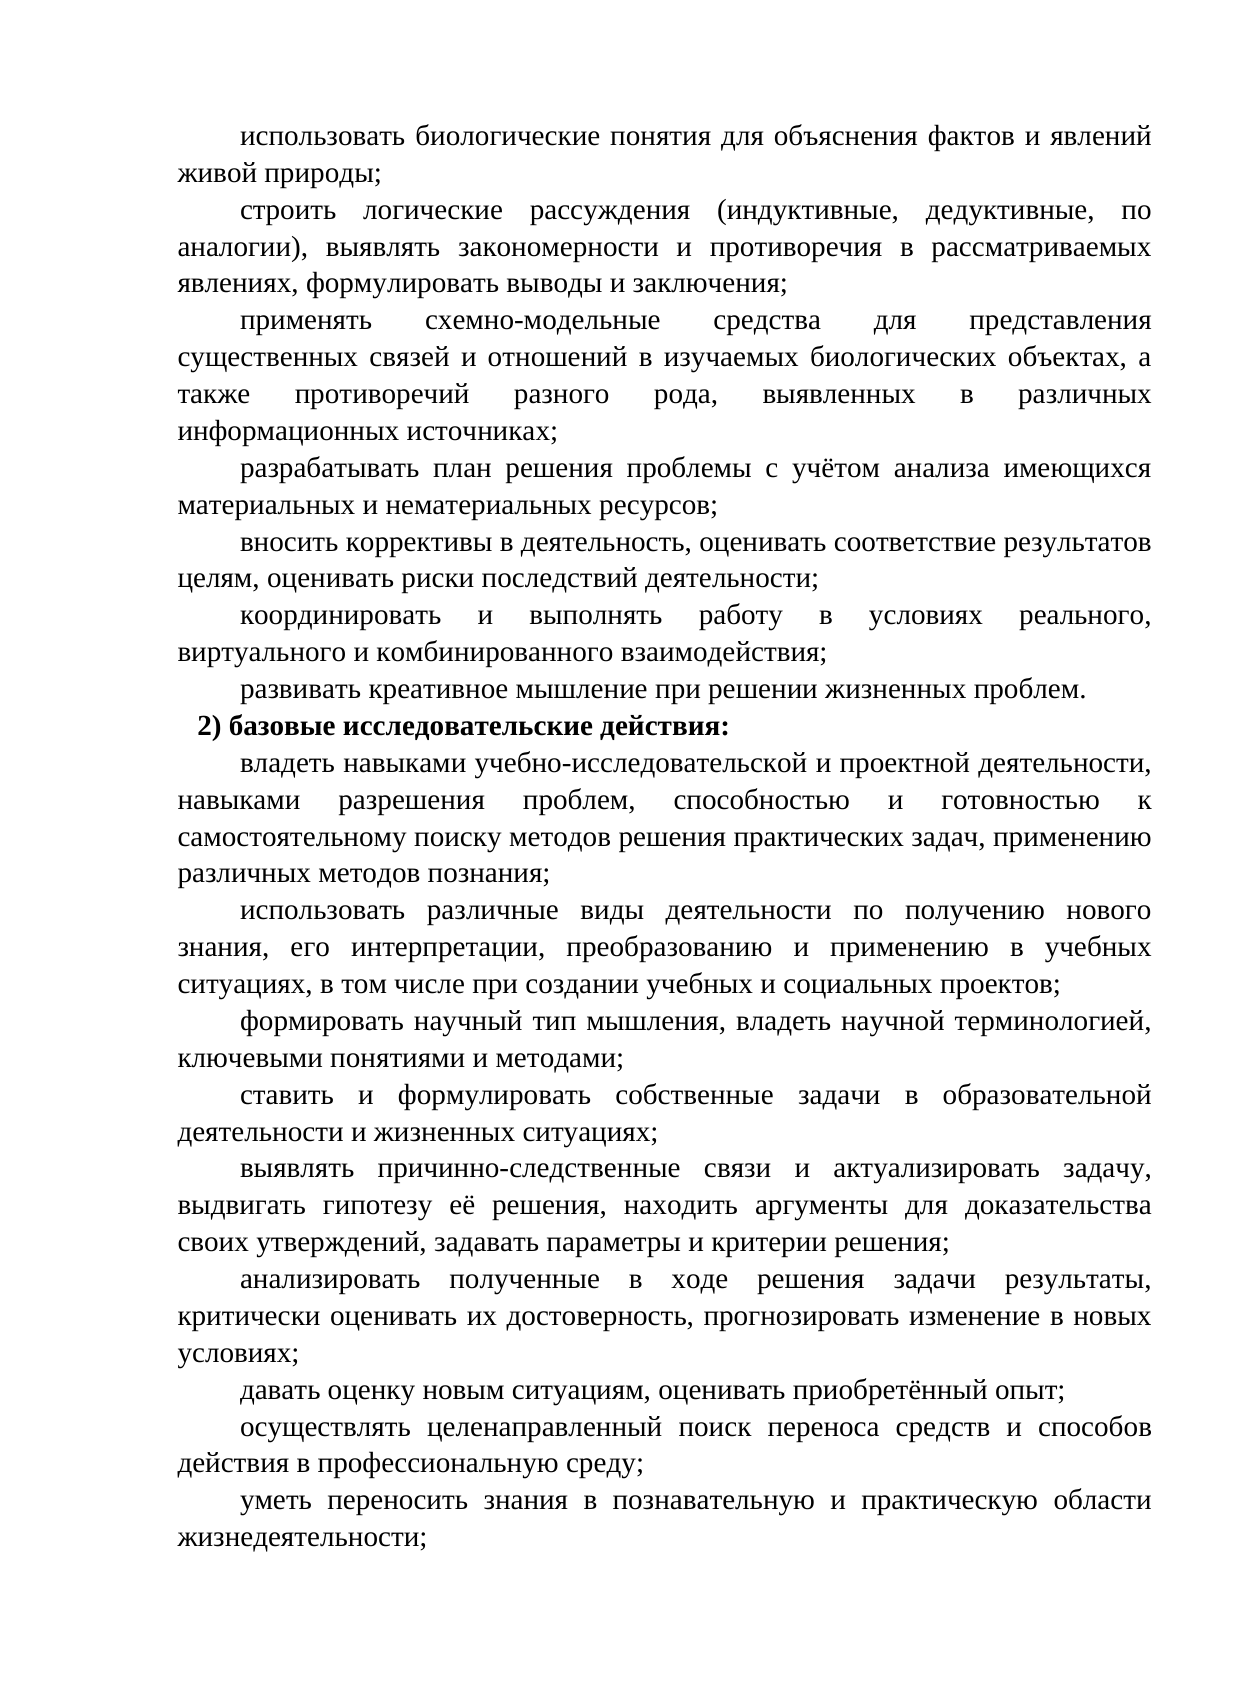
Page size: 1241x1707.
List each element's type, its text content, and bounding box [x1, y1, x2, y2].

text анализировать полученные в ходе решения задачи результаты, критически оценивать их достоверность, прогнозировать изменение в новых условиях; [177, 1261, 1152, 1368]
text строить логические рассуждения (индуктивные, дедуктивные, по аналогии), выявлять закономерности и противоречия в рассматриваемых явлениях, формулировать выводы и заключения; [177, 192, 1152, 299]
text развивать креативное мышление при решении жизненных проблем. [177, 671, 1152, 705]
text формировать научный тип мышления, владеть научной терминологией, ключевыми понятиями и методами; [177, 1003, 1152, 1073]
text разрабатывать план решения проблемы с учётом анализа имеющихся материальных и нематериальных ресурсов; [177, 450, 1152, 520]
text давать оценку новым ситуациям, оценивать приобретённый опыт; [177, 1372, 1152, 1405]
text уметь переносить знания в познавательную и практическую области жизнедеятельности; [177, 1482, 1152, 1553]
text координировать и выполнять работу в условиях реального, виртуального и комбинированного взаимодействия; [177, 597, 1152, 668]
text владеть навыками учебно-исследовательской и проектной деятельности, навыками разрешения проблем, способностью и готовностью к самостоятельному поиску методов решения практических задач, применению различных методов познания; [177, 745, 1152, 889]
text вносить коррективы в деятельность, оценивать соответствие результатов целям, оценивать риски последствий деятельности; [177, 524, 1152, 594]
text 2) базовые исследовательские действия: [190, 708, 1152, 742]
text осуществлять целенаправленный поиск переноса средств и способов действия в профессиональную среду; [177, 1409, 1152, 1479]
text применять схемно-модельные средства для представления существенных связей и отношений в изучаемых биологических объектах, а также противоречий разного рода, выявленных в различных информационных источниках; [177, 302, 1152, 447]
text использовать биологические понятия для объяснения фактов и явлений живой природы; [177, 118, 1152, 188]
text выявлять причинно-следственные связи и актуализировать задачу, выдвигать гипотезу её решения, находить аргументы для доказательства своих утверждений, задавать параметры и критерии решения; [177, 1151, 1152, 1258]
text ставить и формулировать собственные задачи в образовательной деятельности и жизненных ситуациях; [177, 1077, 1152, 1147]
text использовать различные виды деятельности по получению нового знания, его интерпретации, преобразованию и применению в учебных ситуациях, в том числе при создании учебных и социальных проектов; [177, 892, 1152, 1000]
